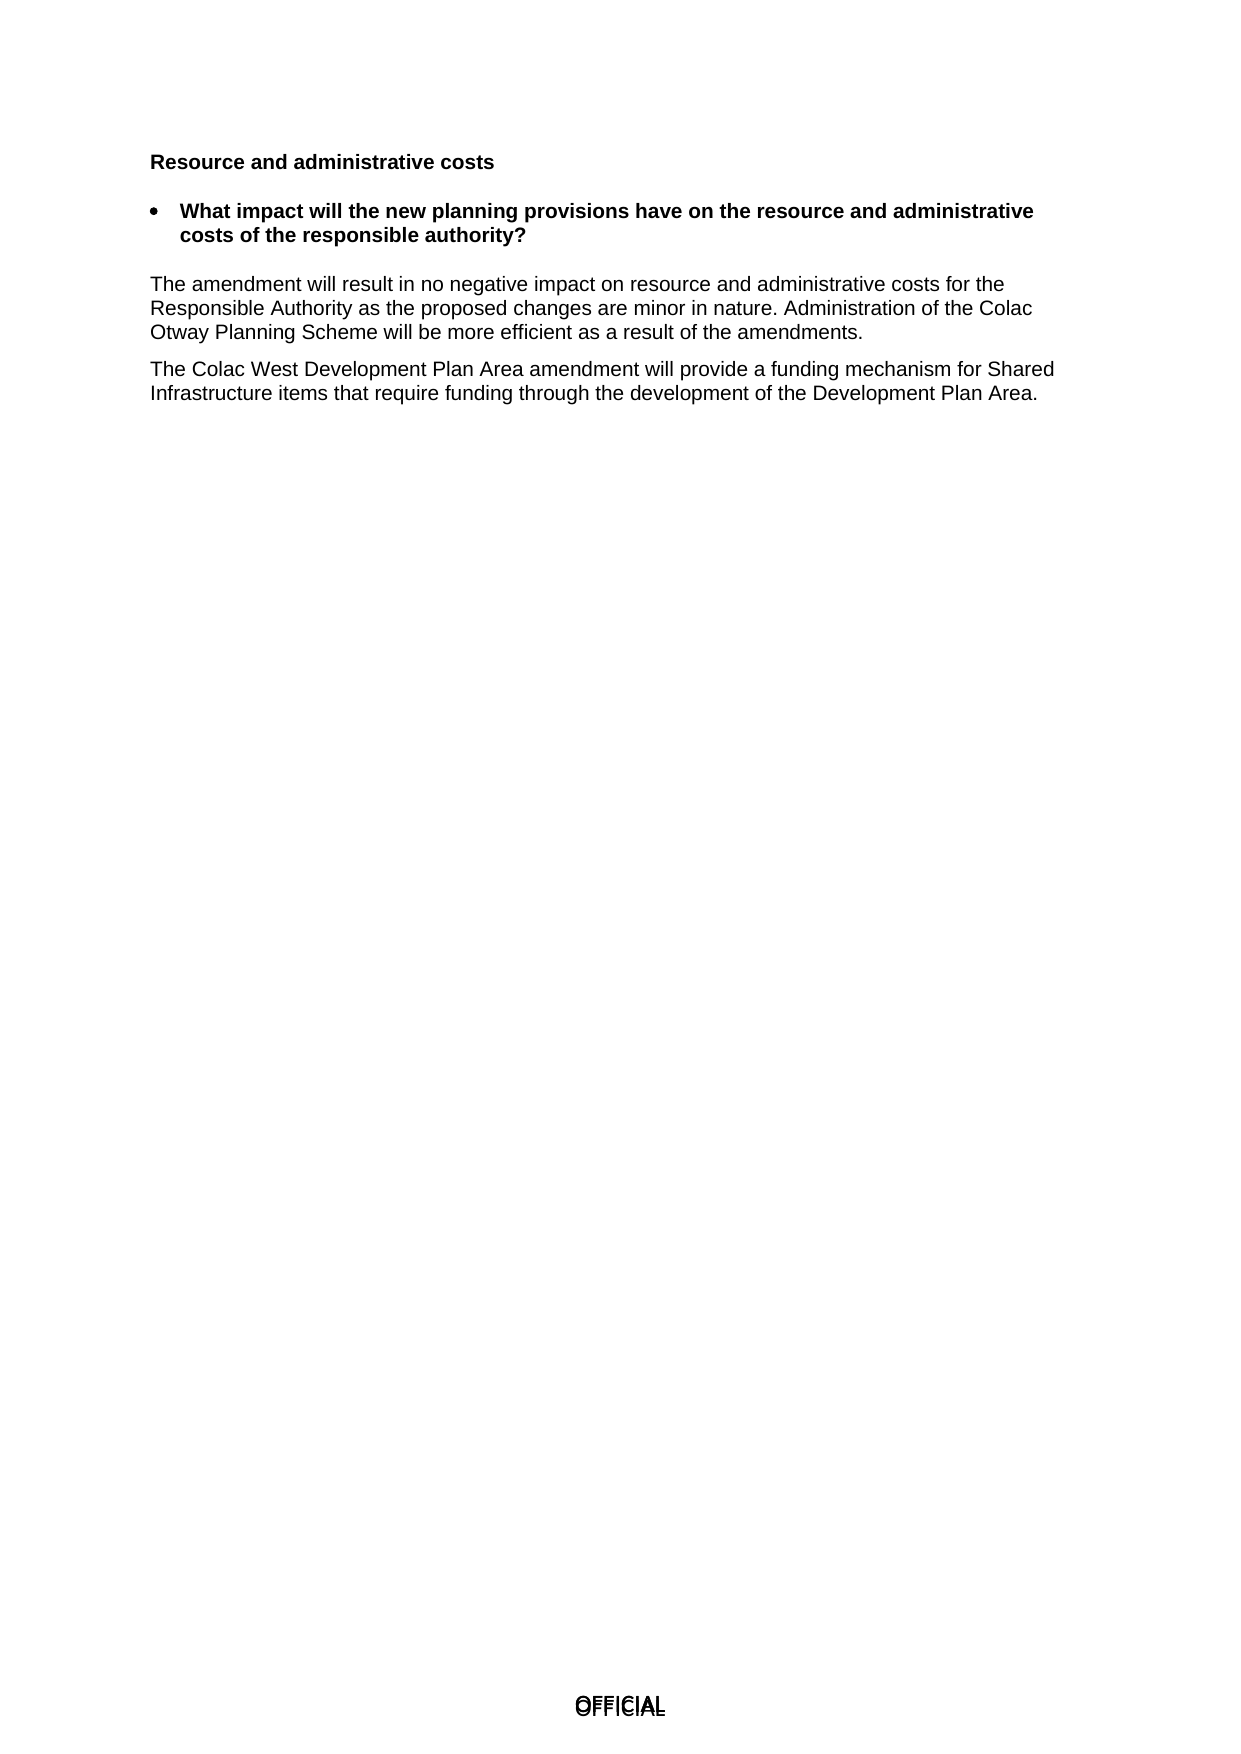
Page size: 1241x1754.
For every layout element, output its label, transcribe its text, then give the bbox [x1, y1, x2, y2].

list The amendment will result in no negative impact on resource and administrative costs for the Responsible Authority as the proposed changes are minor in nature. Administration of the Colac Otway Planning Scheme will be more efficient as a result of the amendments. [150, 272, 1090, 344]
list The Colac West Development Plan Area amendment will provide a funding mechanism for Shared Infrastructure items that require funding through the development of the Development Plan Area. [150, 356, 1090, 404]
subtitle What impact will the new planning provisions have on the resource and administrative costs of the responsible authority? [150, 199, 1090, 247]
subtitle Resource and administrative costs [150, 150, 1090, 174]
